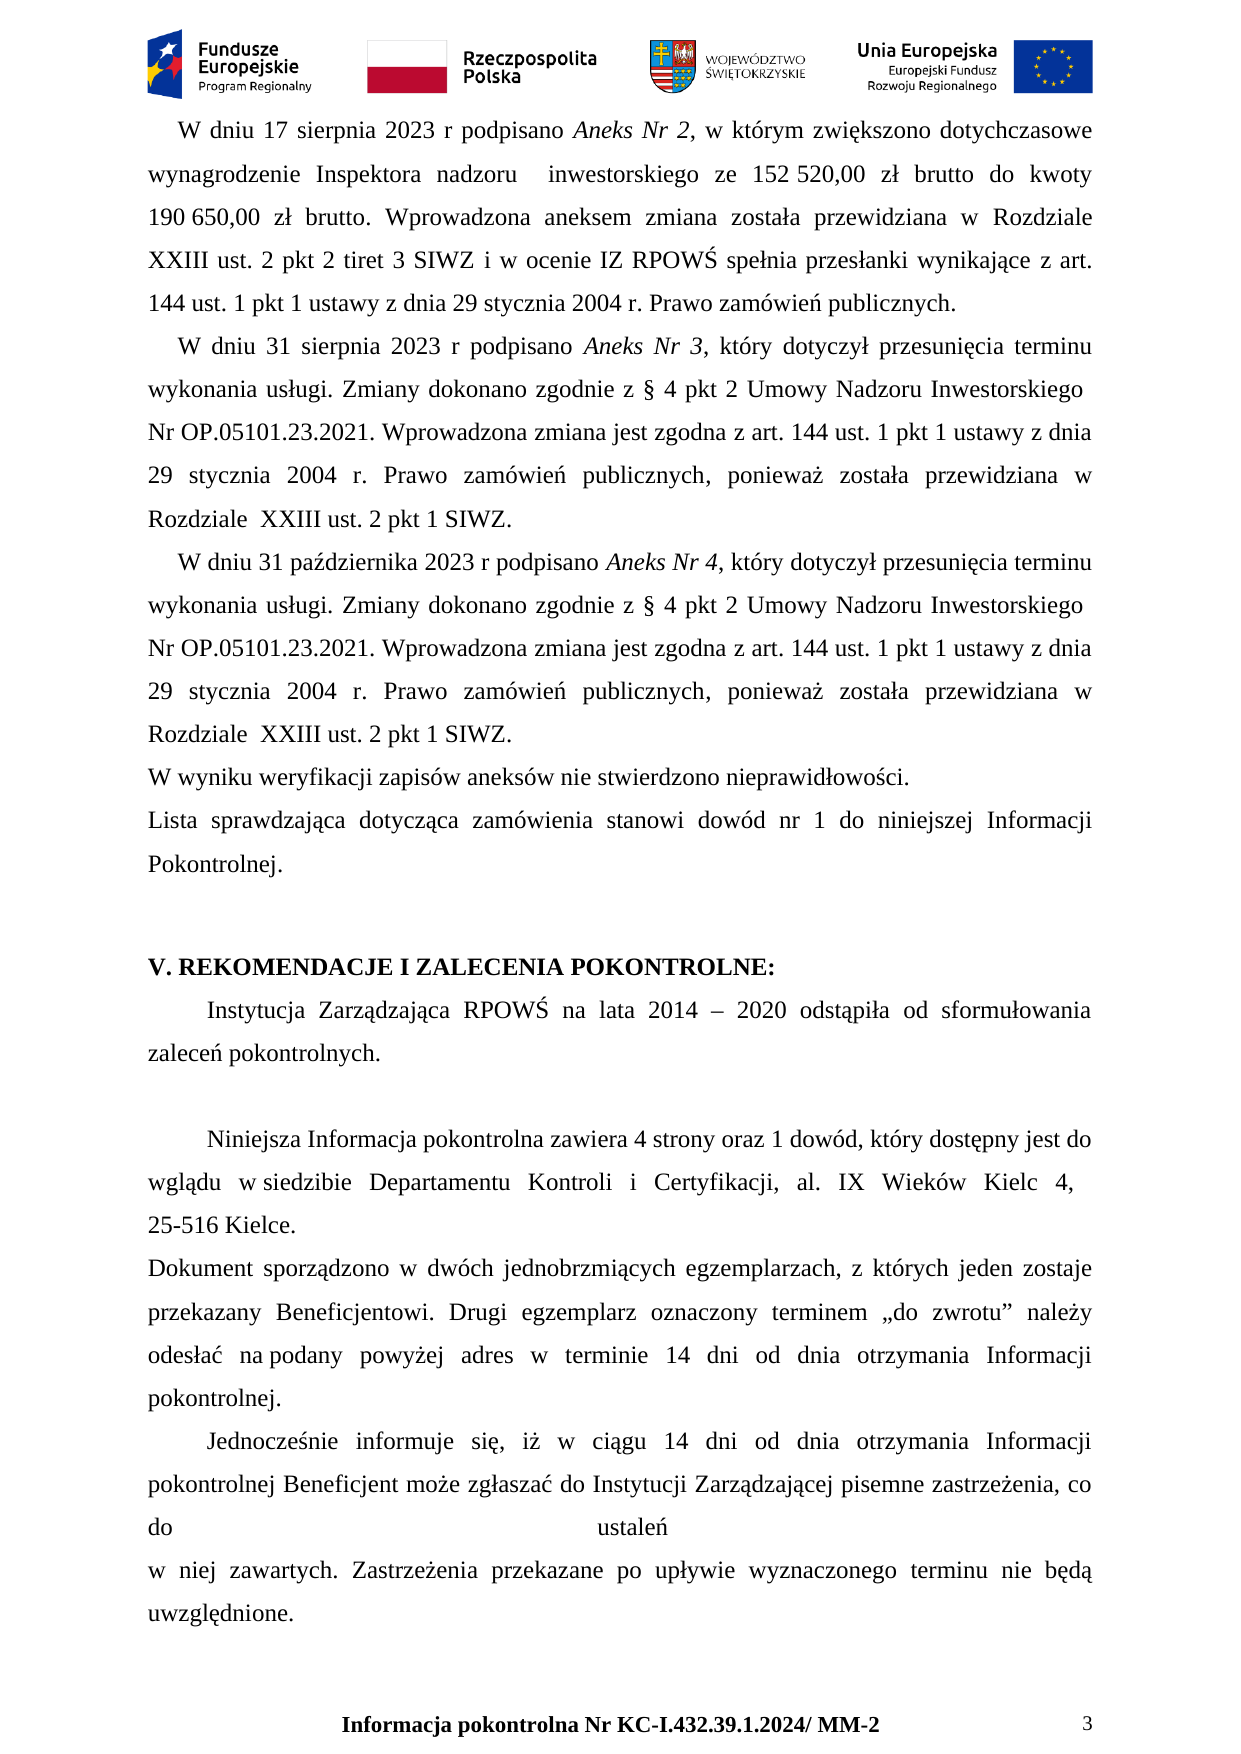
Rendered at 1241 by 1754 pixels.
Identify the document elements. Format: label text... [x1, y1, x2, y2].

text W wyniku weryfikacji zapisów aneksów nie stwierdzono nieprawidłowości. [148, 762, 1093, 791]
text Lista sprawdzająca dotycząca zamówienia stanowi dowód nr 1 do niniejszej Informacji Pokontrolnej. [148, 806, 1093, 877]
text W dniu 31 sierpnia 2023 r podpisano Aneks Nr 3, który dotyczył przesunięcia terminu wykonania usługi. Zmiany dokonano zgodnie z § 4 pkt 2 Umowy Nadzoru Inwestorskiego Nr OP.05101.23.2021. Wprowadzona zmiana jest zgodna z art. 144 ust. 1 pkt 1 ustawy z dnia 29 stycznia 2004 r. Prawo zamówień publicznych, ponieważ została przewidziana w Rozdziale XXIII ust. 2 pkt 1 SIWZ. [148, 331, 1093, 532]
text W dniu 31 października 2023 r podpisano Aneks Nr 4, który dotyczył przesunięcia terminu wykonania usługi. Zmiany dokonano zgodnie z § 4 pkt 2 Umowy Nadzoru Inwestorskiego Nr OP.05101.23.2021. Wprowadzona zmiana jest zgodna z art. 144 ust. 1 pkt 1 ustawy z dnia 29 stycznia 2004 r. Prawo zamówień publicznych, ponieważ została przewidziana w Rozdziale XXIII ust. 2 pkt 1 SIWZ. [148, 547, 1093, 748]
text Niniejsza Informacja pokontrolna zawiera 4 strony oraz 1 dowód, który dostępny jest do wglądu w siedzibie Departamentu Kontroli i Certyfikacji, al. IX Wieków Kielc 4, 25-516 Kielce. [148, 1124, 1093, 1239]
text W dniu 17 sierpnia 2023 r podpisano Aneks Nr 2, w którym zwiększono dotychczasowe wynagrodzenie Inspektora nadzoru inwestorskiego ze 152 520,00 zł brutto do kwoty 190 650,00 zł brutto. Wprowadzona aneksem zmiana została przewidziana w Rozdziale XXIII ust. 2 pkt 2 tiret 3 SIWZ i w ocenie IZ RPOWŚ spełnia przesłanki wynikające z art. 144 ust. 1 pkt 1 ustawy z dnia 29 stycznia 2004 r. Prawo zamówień publicznych. [148, 116, 1093, 317]
text Jednocześnie informuje się, iż w ciągu 14 dni od dnia otrzymania Informacji pokontrolnej Beneficjent może zgłaszać do Instytucji Zarządzającej pisemne zastrzeżenia, co do ustaleń w niej zawartych. Zastrzeżenia przekazane po upływie wyznaczonego terminu nie będą uwzględnione. [148, 1426, 1093, 1627]
text Dokument sporządzono w dwóch jednobrzmiących egzemplarzach, z których jeden zostaje przekazany Beneficjentowi. Drugi egzemplarz oznaczony terminem „do zwrotu” należy odesłać na podany powyżej adres w terminie 14 dni od dnia otrzymania Informacji pokontrolnej. [148, 1253, 1093, 1412]
picture [147, 29, 1093, 99]
text V. REKOMENDACJE I ZALECENIA POKONTROLNE: [148, 952, 1093, 980]
text Instytucja Zarządzająca RPOWŚ na lata 2014 – 2020 odstąpiła od sformułowania zaleceń pokontrolnych. [148, 995, 1093, 1067]
